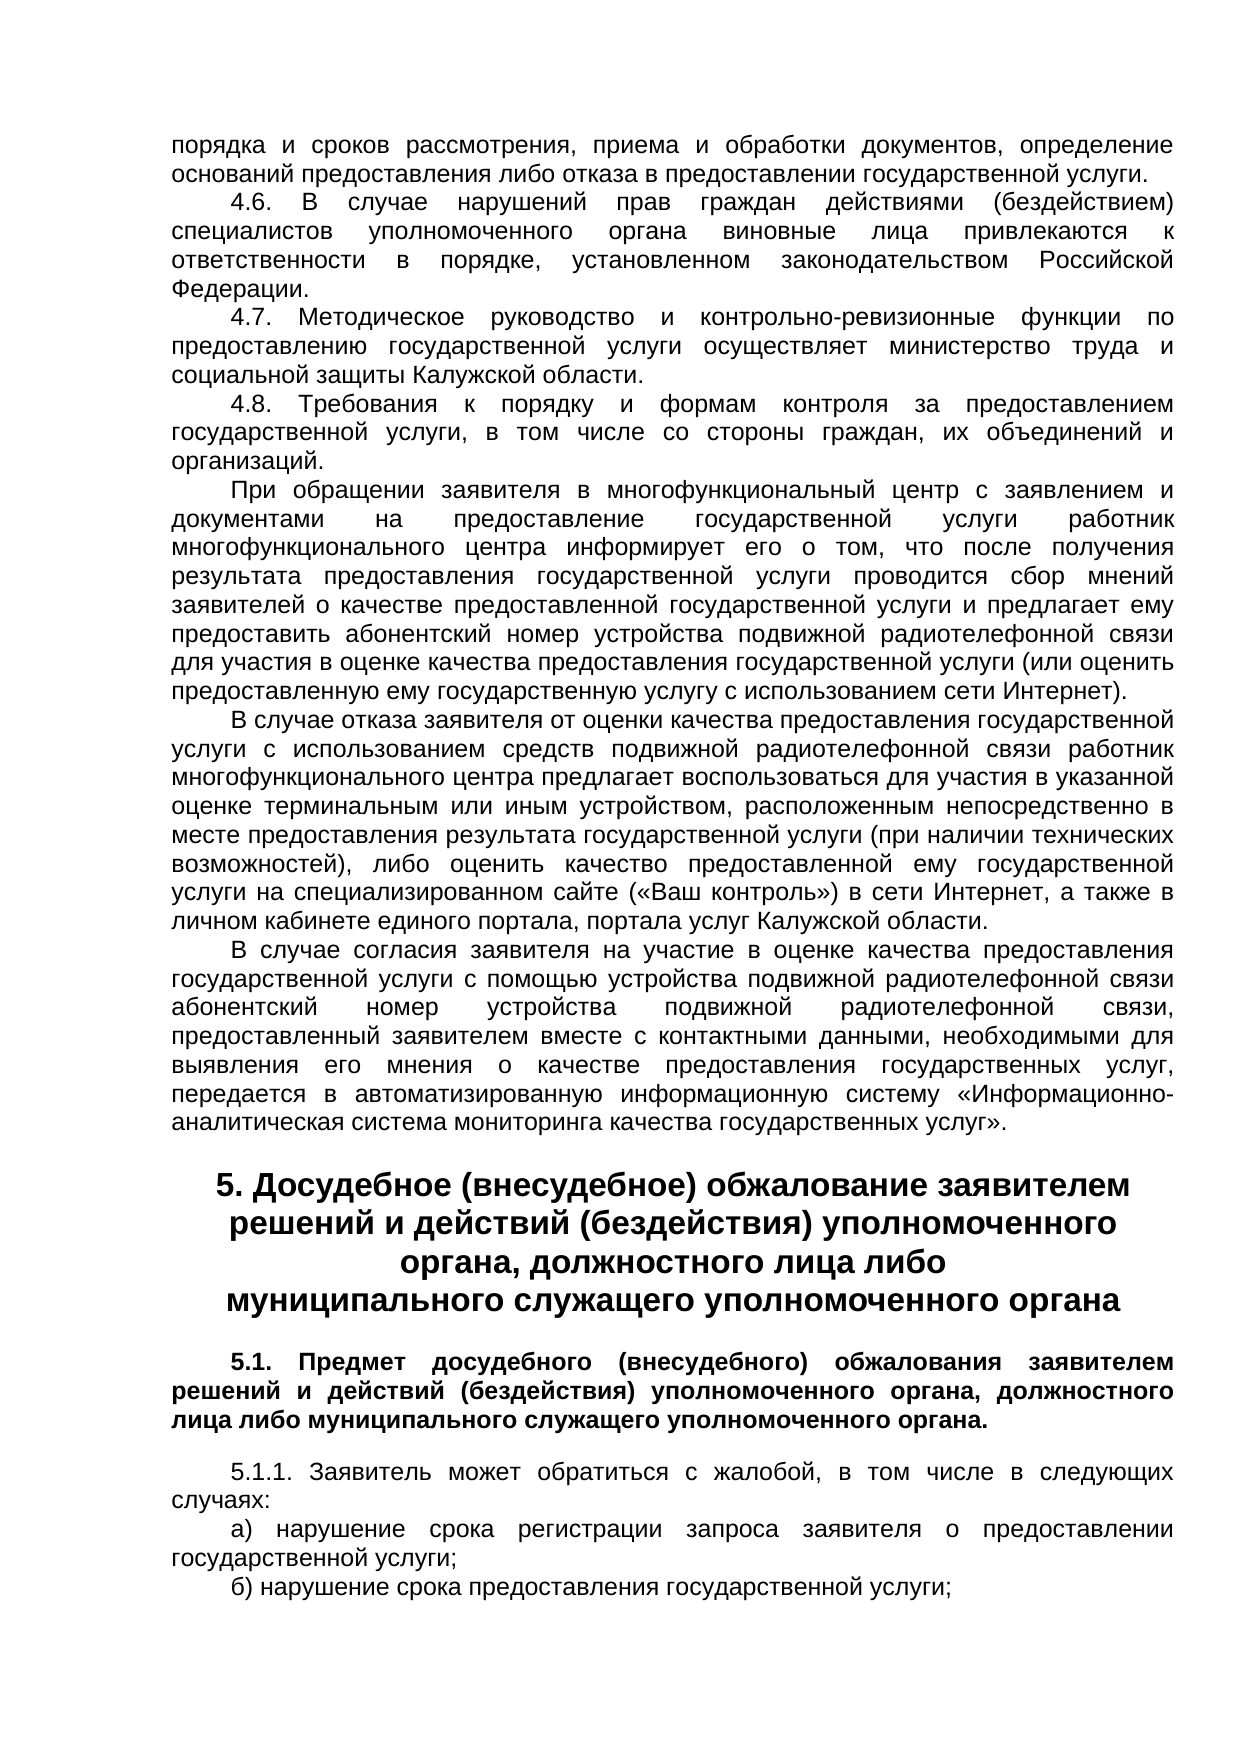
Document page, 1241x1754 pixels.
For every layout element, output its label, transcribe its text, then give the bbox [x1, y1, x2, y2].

text 4.8. Требования к порядку и формам контроля за предоставлением государственной услуги, в том числе со стороны граждан, их объединений и организаций. [171, 389, 1175, 475]
text а) нарушение срока регистрации запроса заявителя о предоставлении государственной услуги; [171, 1514, 1175, 1572]
title 5. Досудебное (внесудебное) обжалование заявителем решений и действий (бездействия) уполномоченного органа, должностного лица либо [171, 1165, 1175, 1280]
text При обращении заявителя в многофункциональный центр с заявлением и документами на предоставление государственной услуги работник многофункционального центра информирует его о том, что после получения результата предоставления государственной услуги проводится сбор мнений заявителей о качестве предоставленной государственной услуги и предлагает ему предоставить абонентский номер устройства подвижной радиотелефонной связи для участия в оценке качества предоставления государственной услуги (или оценить предоставленную ему государственную услугу с использованием сети Интернет). [171, 475, 1175, 705]
text В случае отказа заявителя от оценки качества предоставления государственной услуги с использованием средств подвижной радиотелефонной связи работник многофункционального центра предлагает воспользоваться для участия в указанной оценке терминальным или иным устройством, расположенным непосредственно в месте предоставления результата государственной услуги (при наличии технических возможностей), либо оценить качество предоставленной ему государственной услуги на специализированном сайте («Ваш контроль») в сети Интернет, а также в личном кабинете единого портала, портала услуг Калужской области. [171, 705, 1175, 935]
text 5.1.1. Заявитель может обратиться с жалобой, в том числе в следующих случаях: [171, 1457, 1175, 1514]
text 4.6. В случае нарушений прав граждан действиями (бездействием) специалистов уполномоченного органа виновные лица привлекаются к ответственности в порядке, установленном законодательством Российской Федерации. [171, 187, 1175, 302]
title муниципального служащего уполномоченного органа [171, 1280, 1175, 1319]
text В случае согласия заявителя на участие в оценке качества предоставления государственной услуги с помощью устройства подвижной радиотелефонной связи абонентский номер устройства подвижной радиотелефонной связи, предоставленный заявителем вместе с контактными данными, необходимыми для выявления его мнения о качестве предоставления государственных услуг, передается в автоматизированную информационную систему «Информационно-аналитическая система мониторинга качества государственных услуг». [171, 935, 1175, 1136]
text б) нарушение срока предоставления государственной услуги; [171, 1572, 1175, 1600]
text 5.1. Предмет досудебного (внесудебного) обжалования заявителем решений и действий (бездействия) уполномоченного органа, должностного лица либо муниципального служащего уполномоченного органа. [171, 1347, 1175, 1434]
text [171, 130, 1175, 187]
text 4.7. Методическое руководство и контрольно-ревизионные функции по предоставлению государственной услуги осуществляет министерство труда и социальной защиты Калужской области. [171, 302, 1175, 389]
